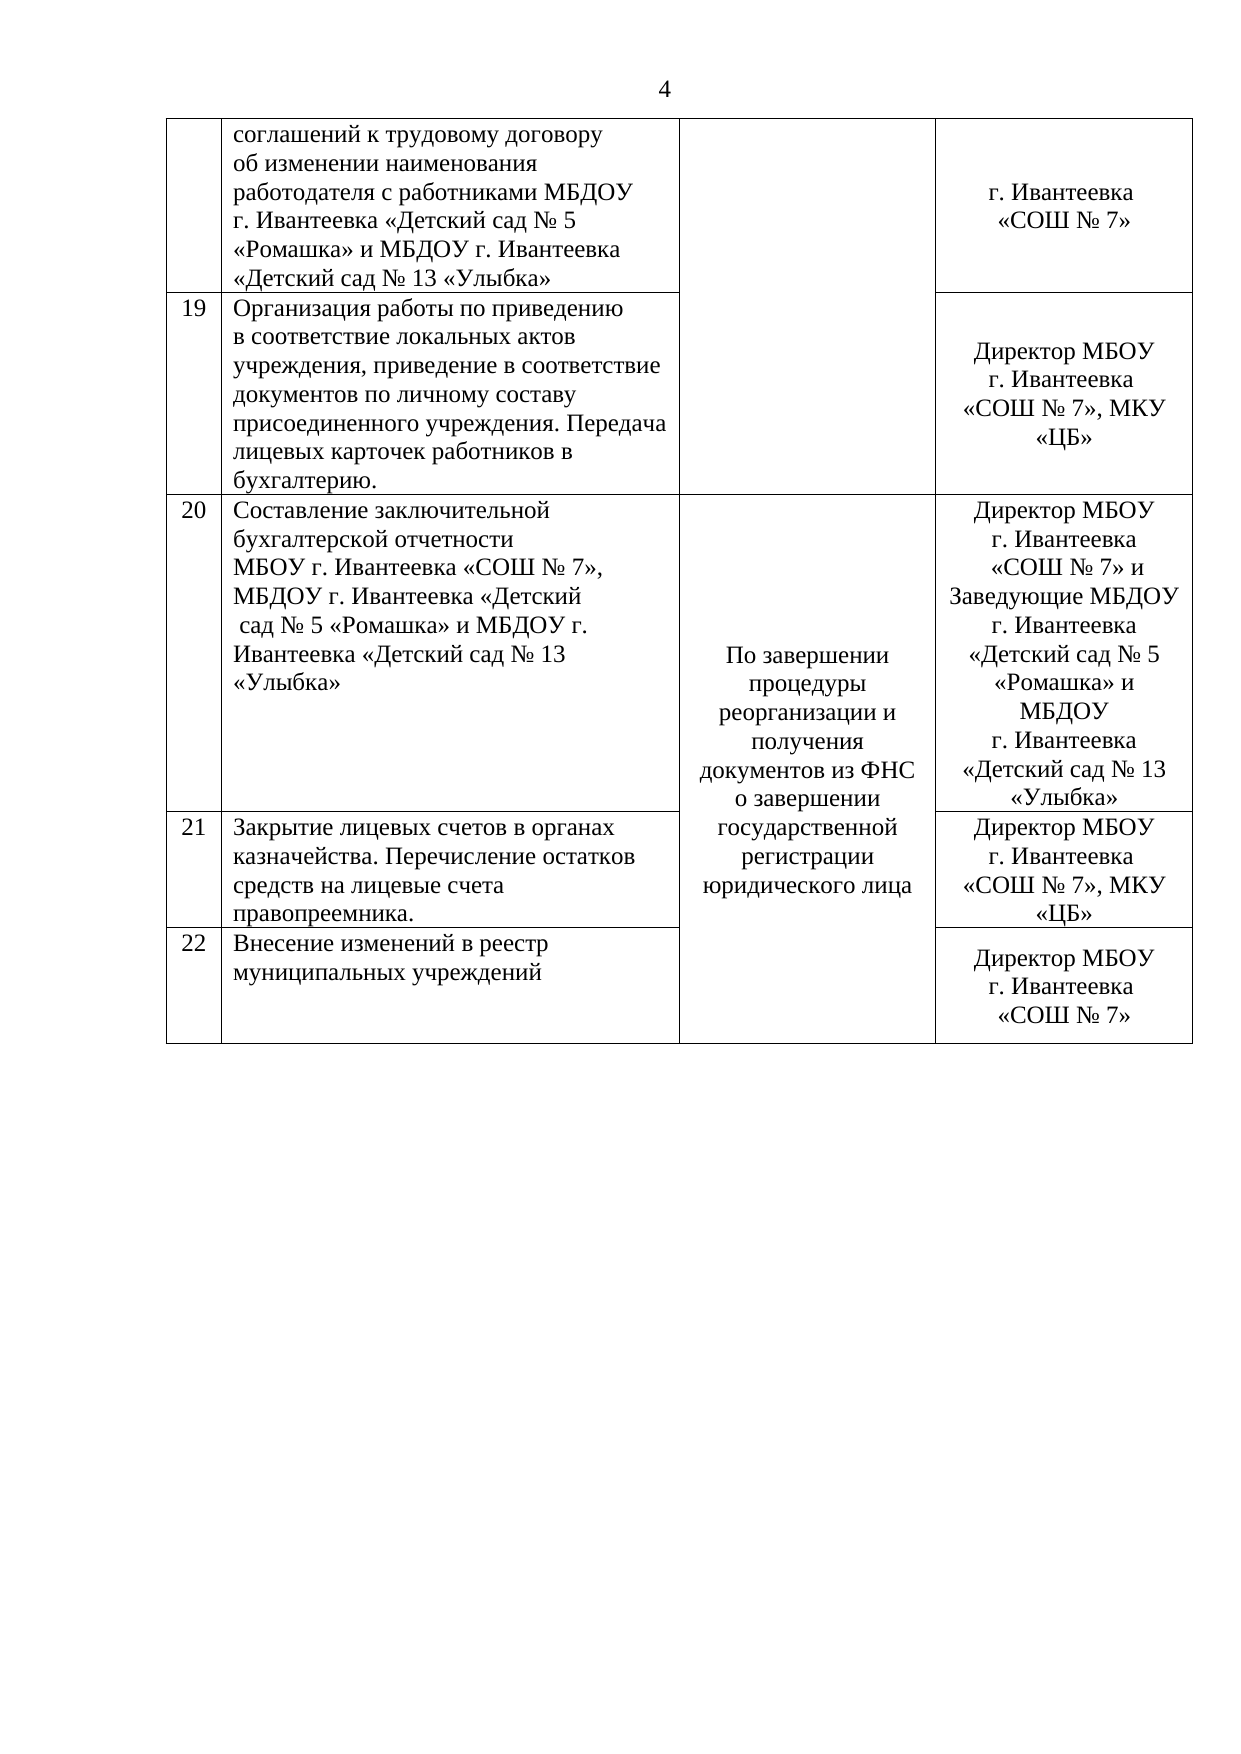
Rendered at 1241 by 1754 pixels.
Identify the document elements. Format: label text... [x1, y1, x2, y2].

table_cell Внесение изменений в реестр муниципальных учреждений [222, 928, 679, 1043]
table_cell Директор МБОУ г. Ивантеевка «СОШ № 7» [936, 928, 1192, 1043]
table_cell Организация работы по приведению в соответствие локальных актов учреждения, приведение в соответствие документов по личному составу присоединенного учреждения. Передача лицевых карточек работников в бухгалтерию. [222, 293, 679, 494]
table_cell 20 [167, 495, 221, 811]
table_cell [936, 119, 1192, 292]
table_cell 22 [167, 928, 221, 1043]
table_cell Директор МБОУ г. Ивантеевка «СОШ № 7» и Заведующие МБДОУ г. Ивантеевка «Детский сад № 5 «Ромашка» и МБДОУ г. Ивантеевка «Детский сад № 13 «Улыбка» [936, 495, 1192, 811]
table_cell 19 [167, 293, 221, 494]
table_cell Составление заключительной бухгалтерской отчетности МБОУ г. Ивантеевка «СОШ № 7», МБДОУ г. Ивантеевка «Детский сад № 5 «Ромашка» и МБДОУ г. Ивантеевка «Детский сад № 13 «Улыбка» [222, 495, 679, 811]
table_cell Закрытие лицевых счетов в органах казначейства. Перечисление остатков средств на лицевые счета правопреемника. [222, 812, 679, 927]
table_cell Директор МБОУ г. Ивантеевка «СОШ № 7», МКУ «ЦБ» [936, 293, 1192, 494]
table_cell 18 [167, 119, 221, 292]
table_cell 21 [167, 812, 221, 927]
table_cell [222, 119, 679, 292]
table_cell Директор МБОУ г. Ивантеевка «СОШ № 7», МКУ «ЦБ» [936, 812, 1192, 927]
table_cell По завершении процедуры реорганизации и получения документов из ФНС о завершении государственной регистрации юридического лица [680, 495, 935, 1043]
